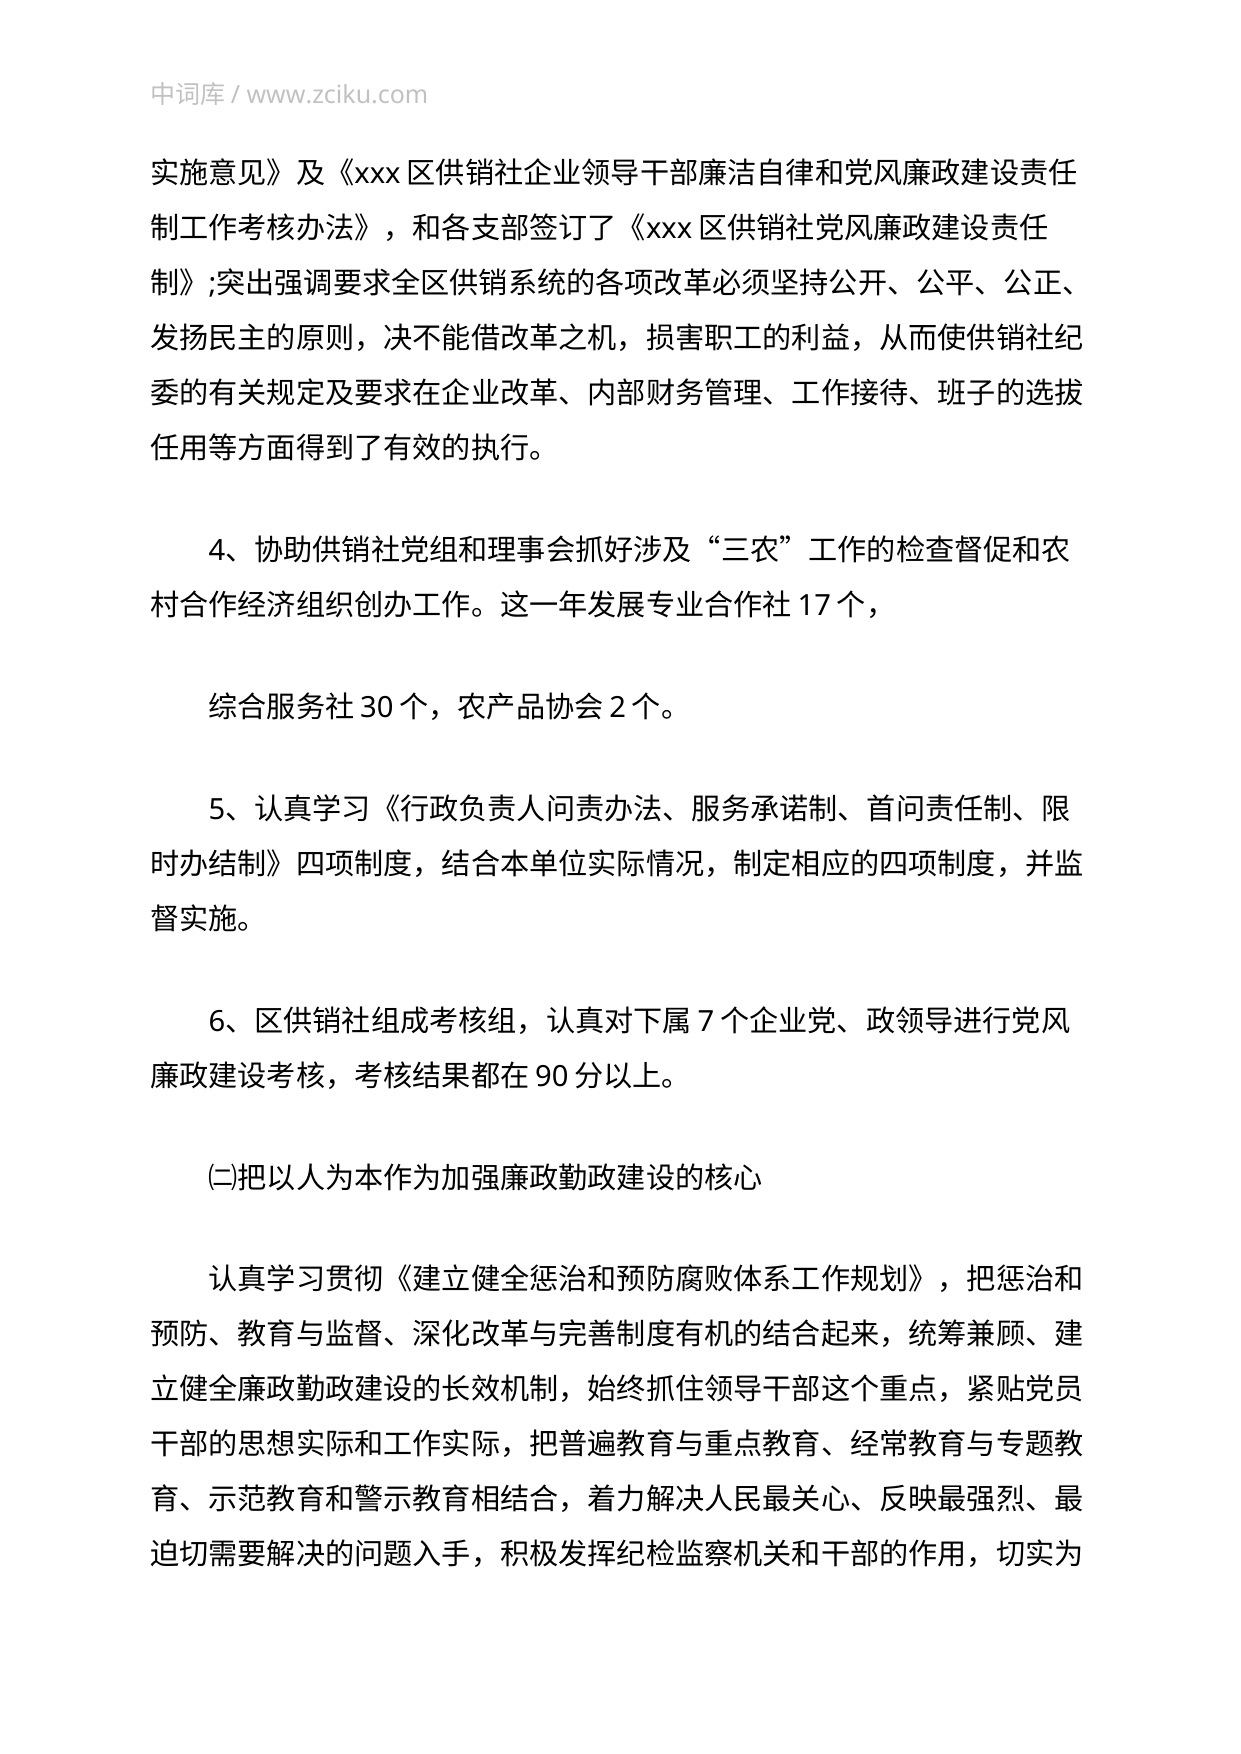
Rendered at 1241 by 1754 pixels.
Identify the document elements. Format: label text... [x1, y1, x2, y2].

text ㈡把以人为本作为加强廉政勤政建设的核心 [150, 1154, 1090, 1196]
text 5、认真学习《行政负责人问责办法、服务承诺制、首问责任制、限时办结制》四项制度，结合本单位实际情况，制定相应的四项制度，并监督实施。 [150, 786, 1090, 938]
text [150, 150, 1090, 467]
text 综合服务社30个，农产品协会2个。 [150, 683, 1090, 726]
text 6、区供销社组成考核组，认真对下属7个企业党、政领导进行党风廉政建设考核，考核结果都在90分以上。 [150, 997, 1090, 1094]
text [150, 1256, 1090, 1573]
text 4、协助供销社党组和理事会抓好涉及“三农”工作的检查督促和农村合作经济组织创办工作。这一年发展专业合作社17个， [150, 527, 1090, 624]
